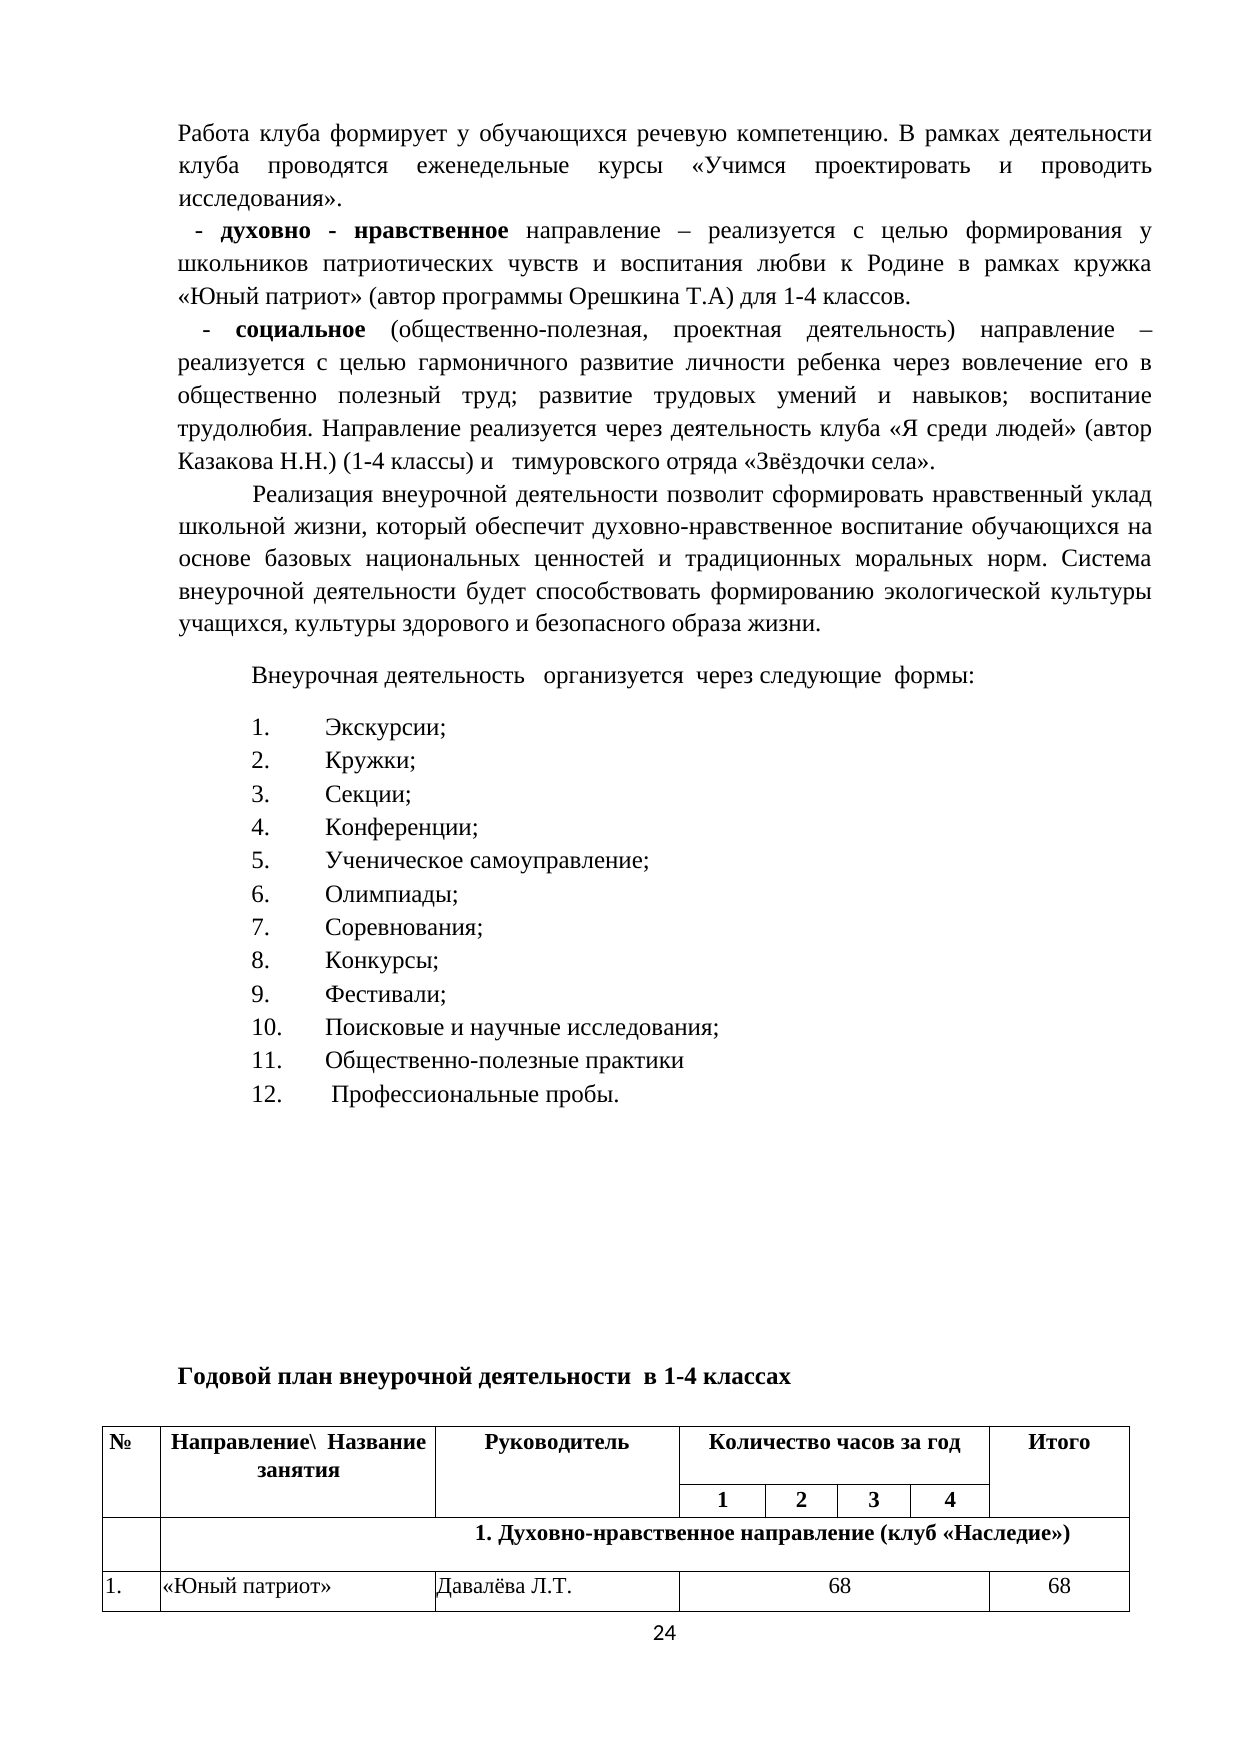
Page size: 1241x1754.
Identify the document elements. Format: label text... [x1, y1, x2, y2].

table_cell 68 [680, 1572, 989, 1611]
table_cell 2 [766, 1485, 837, 1517]
text - духовно - нравственное направление – реализуется с целью формирования у школьников патриотических чувств и воспитания любви к Родине в рамках кружка «Юный патриот» (автор программы Орешкина Т.А) для 1-4 классов. [177, 215, 1153, 310]
text Внеурочная деятельность организуется через следующие формы: [251, 660, 1147, 689]
list Конференции; [251, 812, 1147, 841]
list Конкурсы; [251, 946, 1147, 974]
table_cell [103, 1518, 160, 1571]
table_header Количество часов за год [680, 1427, 989, 1484]
list Соревнования; [251, 912, 1147, 941]
table_header № [103, 1427, 160, 1517]
table_cell 1 [680, 1485, 765, 1517]
table_cell 3 [838, 1485, 910, 1517]
list Ученическое самоуправление; [251, 846, 1147, 874]
table_header Итого [990, 1427, 1129, 1517]
list Общественно-полезные практики [251, 1046, 1147, 1074]
table_cell Давалёва Л.Т. [436, 1572, 679, 1611]
table_cell 68 [990, 1572, 1129, 1611]
list Секции; [251, 779, 1147, 808]
list Профессиональные пробы. [251, 1079, 1147, 1108]
table_cell 4 [911, 1485, 989, 1517]
text Реализация внеурочной деятельности позволит сформировать нравственный уклад школьной жизни, который обеспечит духовно-нравственное воспитание обучающихся на основе базовых национальных ценностей и традиционных моральных норм. Система внеурочной деятельности будет способствовать формированию экологической культуры учащихся, культуры здорового и безопасного образа жизни. [178, 479, 1153, 637]
table_cell 1. Духовно-нравственное направление (клуб «Наследие») [435, 1518, 1129, 1571]
table_cell «Юный патриот» [161, 1572, 435, 1611]
text Работа клуба формирует у обучающихся речевую компетенцию. В рамках деятельности клуба проводятся еженедельные курсы «Учимся проектировать и проводить исследования». [177, 118, 1153, 212]
text Годовой план внеурочной деятельности в 1-4 классах [177, 1361, 1125, 1389]
table_header Направление\ Название занятия [161, 1427, 435, 1517]
list Поисковые и научные исследования; [251, 1012, 1147, 1041]
table_header Руководитель [436, 1427, 679, 1517]
list Олимпиады; [251, 879, 1147, 908]
list Фестивали; [251, 979, 1147, 1008]
table_cell 1. [103, 1572, 160, 1611]
list Кружки; [251, 746, 1147, 774]
table_cell [161, 1518, 435, 1571]
list Экскурсии; [251, 712, 1147, 741]
text - социальное (общественно-полезная, проектная деятельность) направление – реализуется с целью гармоничного развитие личности ребенка через вовлечение его в общественно полезный труд; развитие трудовых умений и навыков; воспитание трудолюбия. Направление реализуется через деятельность клуба «Я среди людей» (автор Казакова Н.Н.) (1-4 классы) и тимуровского отряда «Звёздочки села». [177, 314, 1153, 475]
